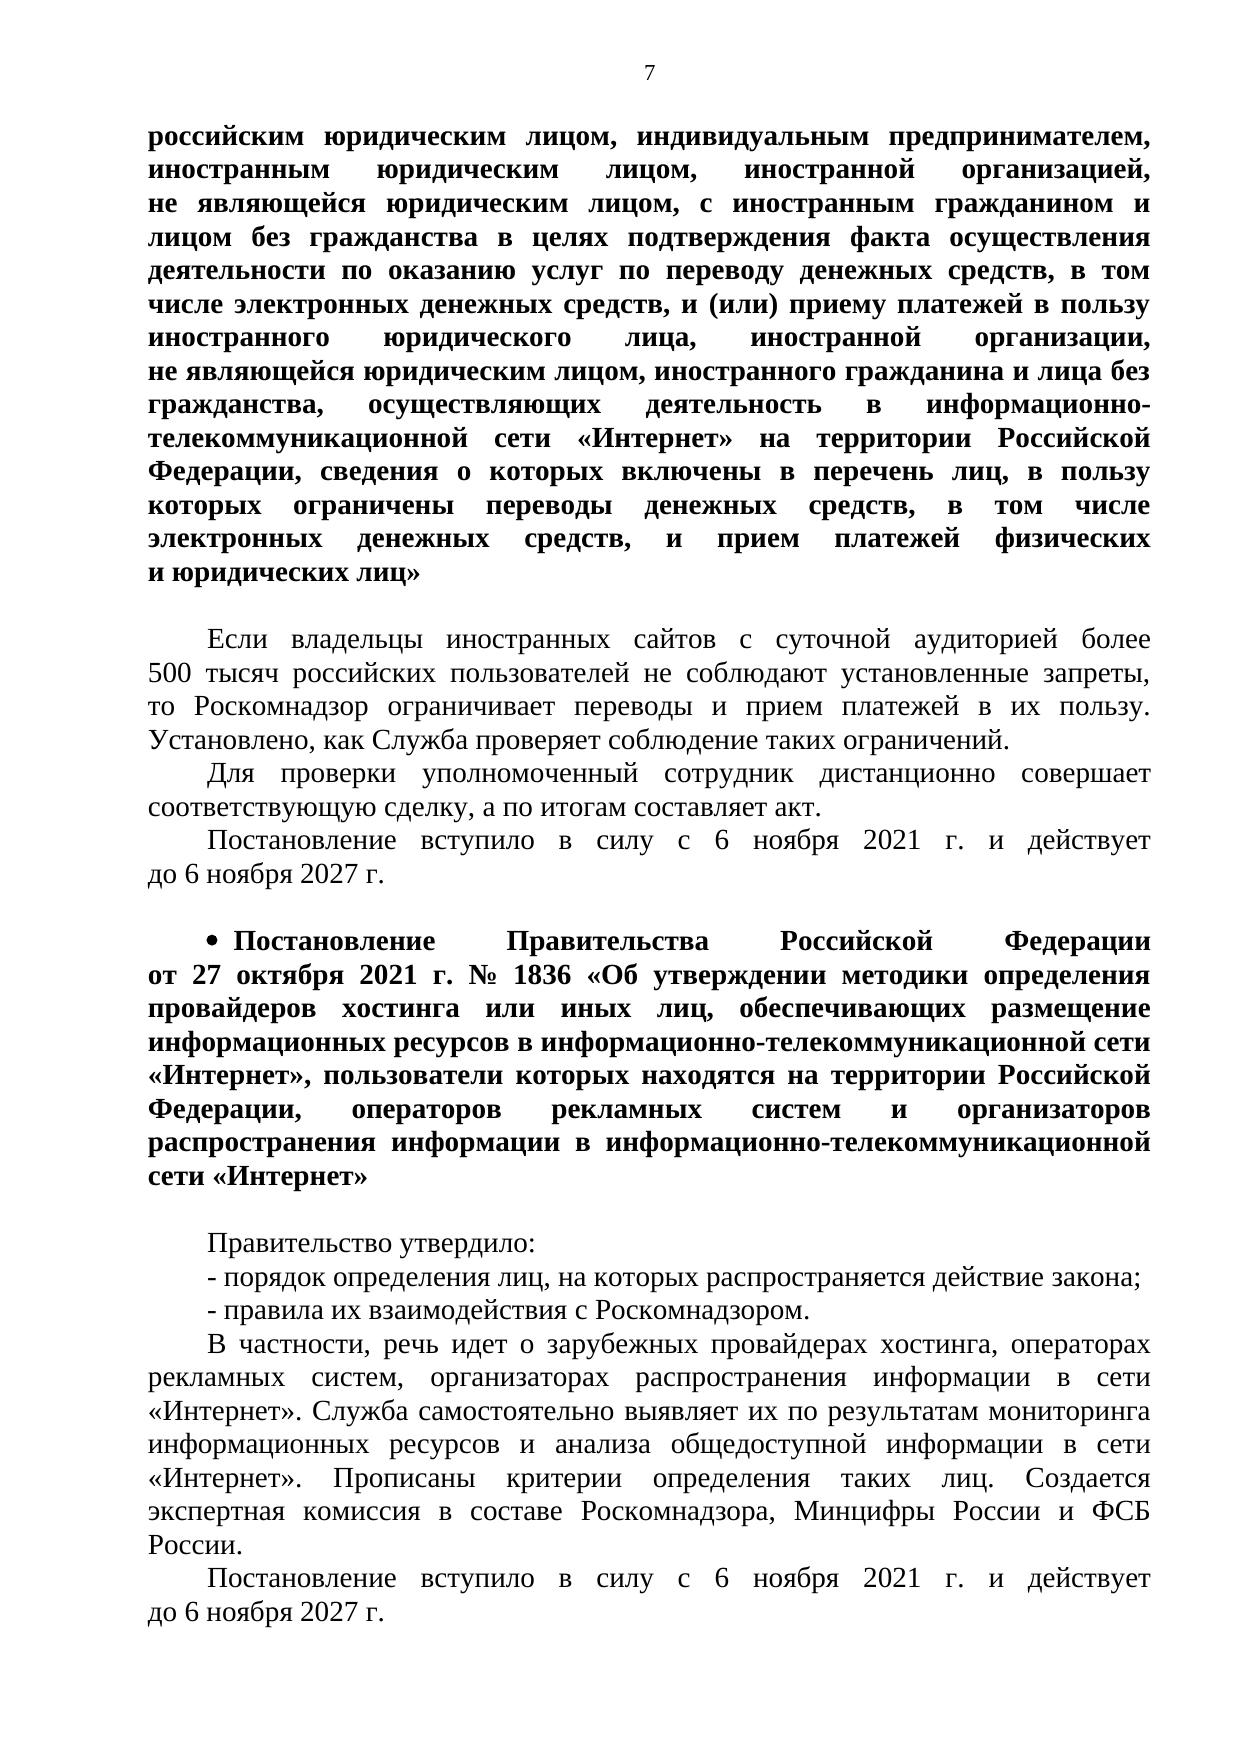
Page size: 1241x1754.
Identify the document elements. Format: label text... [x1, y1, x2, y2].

list Правительство утвердило: [148, 1225, 1152, 1259]
list Постановление вступило в силу с 6 ноября 2021 г. и действует до 6 ноября 2027 г. [148, 1561, 1152, 1628]
list - правила их взаимодействия с Роскомнадзором. [148, 1292, 1152, 1326]
list Если владельцы иностранных сайтов с суточной аудиторией более 500 тысяч российских пользователей не соблюдают установленные запреты, то Роскомнадзор ограничивает переводы и прием платежей в их пользу. Установлено, как Служба проверяет соблюдение таких ограничений. [148, 621, 1152, 755]
list Постановление вступило в силу с 6 ноября 2021 г. и действует до 6 ноября 2027 г. [148, 822, 1152, 889]
list - порядок определения лиц, на которых распространяется действие закона; [148, 1259, 1152, 1292]
list Постановление Правительства Российской Федерации от 27 октября 2021 г. № 1836 «Об утверждении методики определения провайдеров хостинга или иных лиц, обеспечивающих размещение информационных ресурсов в информационно-телекоммуникационной сети «Интернет», пользователи которых находятся на территории Российской Федерации, операторов рекламных систем и организаторов распространения информации в информационно-телекоммуникационной сети «Интернет» [148, 923, 1152, 1192]
list В частности, речь идет о зарубежных провайдерах хостинга, операторах рекламных систем, организаторах распространения информации в сети «Интернет». Служба самостоятельно выявляет их по результатам мониторинга информационных ресурсов и анализа общедоступной информации в сети «Интернет». Прописаны критерии определения таких лиц. Создается экспертная комиссия в составе Роскомнадзора, Минцифры России и ФСБ России. [148, 1326, 1152, 1561]
list Для проверки уполномоченный сотрудник дистанционно совершает соответствующую сделку, а по итогам составляет акт. [148, 755, 1152, 822]
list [148, 118, 1152, 588]
